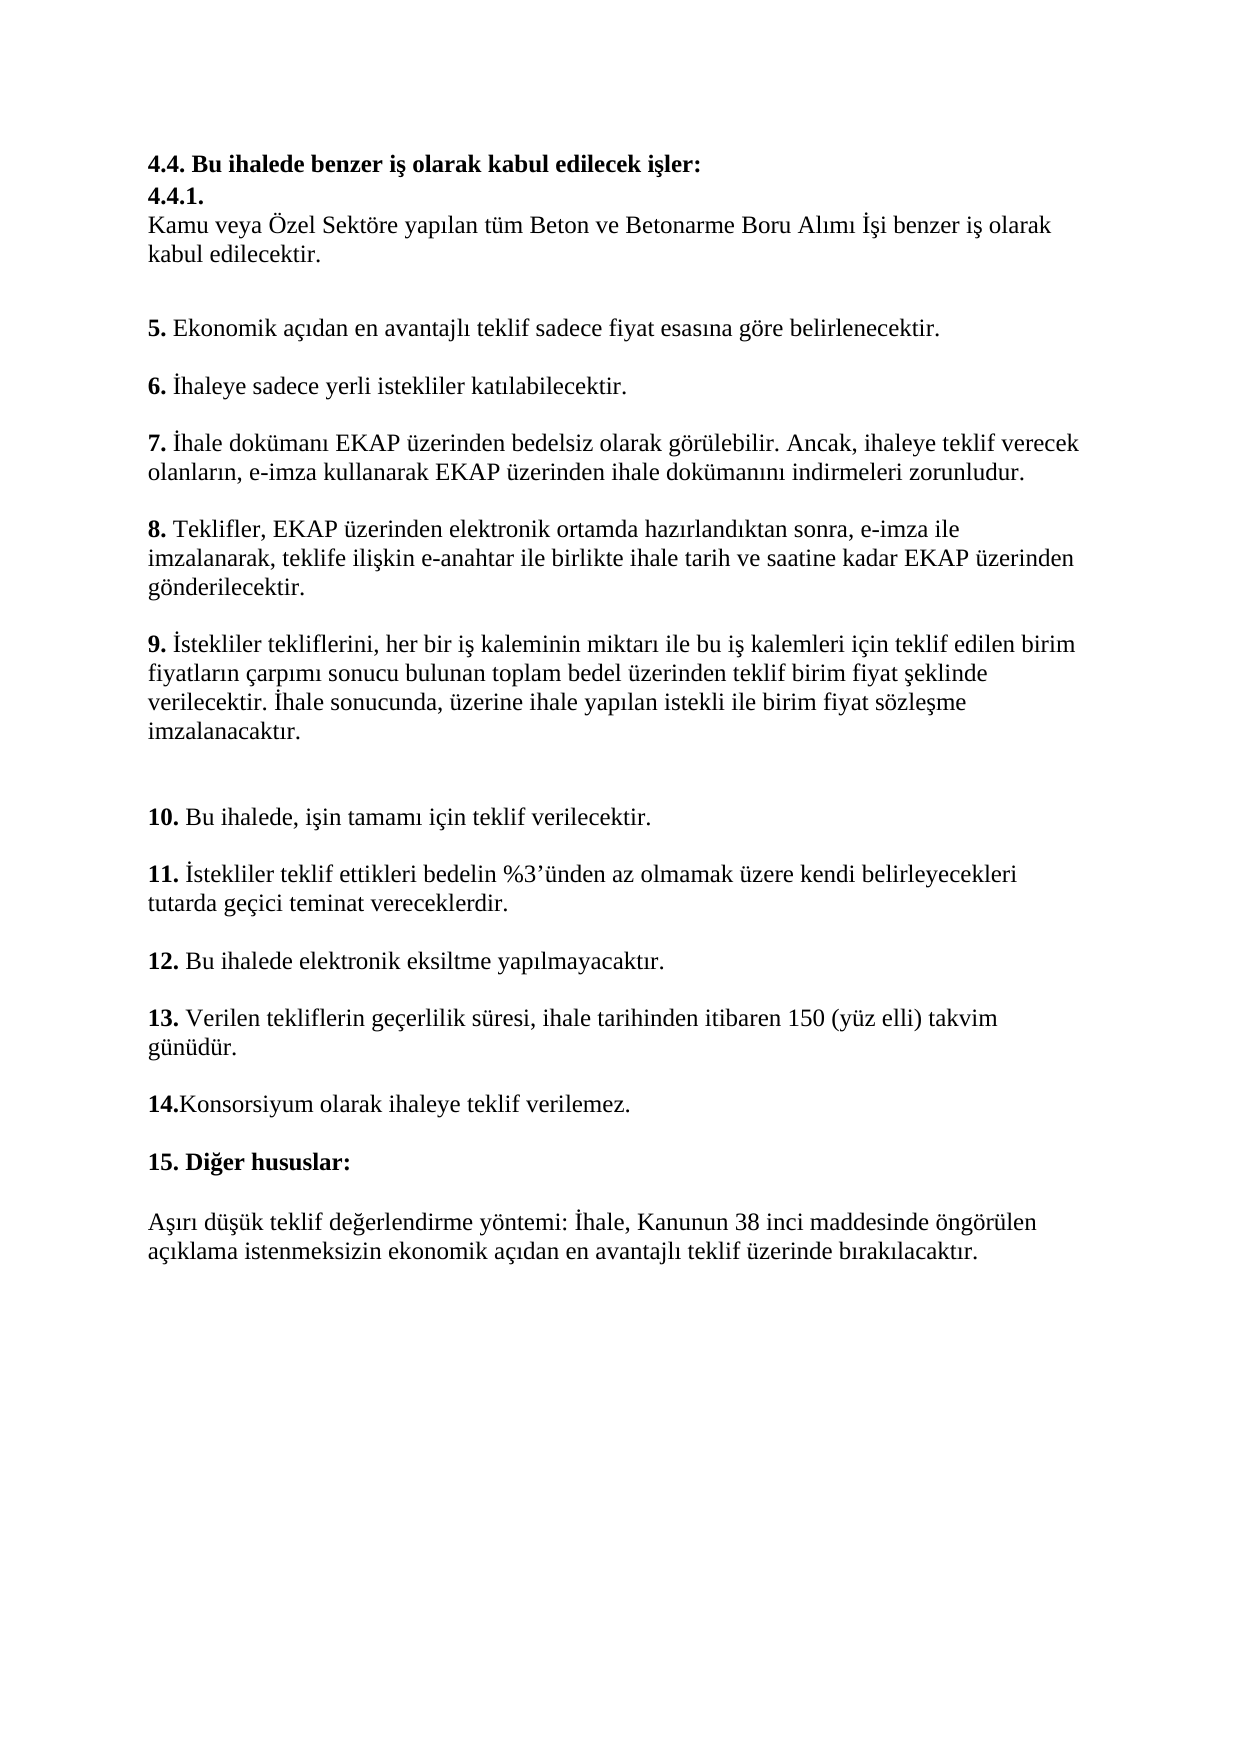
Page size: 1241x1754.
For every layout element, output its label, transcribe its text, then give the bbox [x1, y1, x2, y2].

text 5. Ekonomik açıdan en avantajlı teklif sadece fiyat esasına göre belirlenecektir. 6. İhaleye sadece yerli istekliler katılabilecektir. 7. İhale dokümanı EKAP üzerinden bedelsiz olarak görülebilir. Ancak, ihaleye teklif verecek olanların, e-imza kullanarak EKAP üzerinden ihale dokümanını indirmeleri zorunludur. 8. Teklifler, EKAP üzerinden elektronik ortamda hazırlandıktan sonra, e-imza ile imzalanarak, teklife ilişkin e-anahtar ile birlikte ihale tarih ve saatine kadar EKAP üzerinden gönderilecektir. 9. İstekliler tekliflerini, her bir iş kaleminin miktarı ile bu iş kalemleri için teklif edilen birim fiyatların çarpımı sonucu bulunan toplam bedel üzerinden teklif birim fiyat şeklinde verilecektir. İhale sonucunda, üzerine ihale yapılan istekli ile birim fiyat sözleşme imzalanacaktır. 10. Bu ihalede, işin tamamı için teklif verilecektir. 11. İstekliler teklif ettikleri bedelin %3’ünden az olmamak üzere kendi belirleyecekleri tutarda geçici teminat vereceklerdir. 12. Bu ihalede elektronik eksiltme yapılmayacaktır. 13. Verilen tekliflerin geçerlilik süresi, ihale tarihinden itibaren 150 (yüz elli) takvim günüdür. 14.Konsorsiyum olarak ihaleye teklif verilemez. 15. Diğer hususlar: [148, 284, 1092, 1176]
table_cell 4.4.1. Kamu veya Özel Sektöre yapılan tüm Beton ve Betonarme Boru Alımı İşi benzer iş olarak kabul edilecektir. [146, 180, 1091, 284]
table_header 4.4. Bu ihalede benzer iş olarak kabul edilecek işler: [146, 148, 1091, 179]
text Aşırı düşük teklif değerlendirme yöntemi: İhale, Kanunun 38 inci maddesinde öngörülen açıklama istenmeksizin ekonomik açıdan en avantajlı teklif üzerinde bırakılacaktır. [148, 1207, 1092, 1264]
